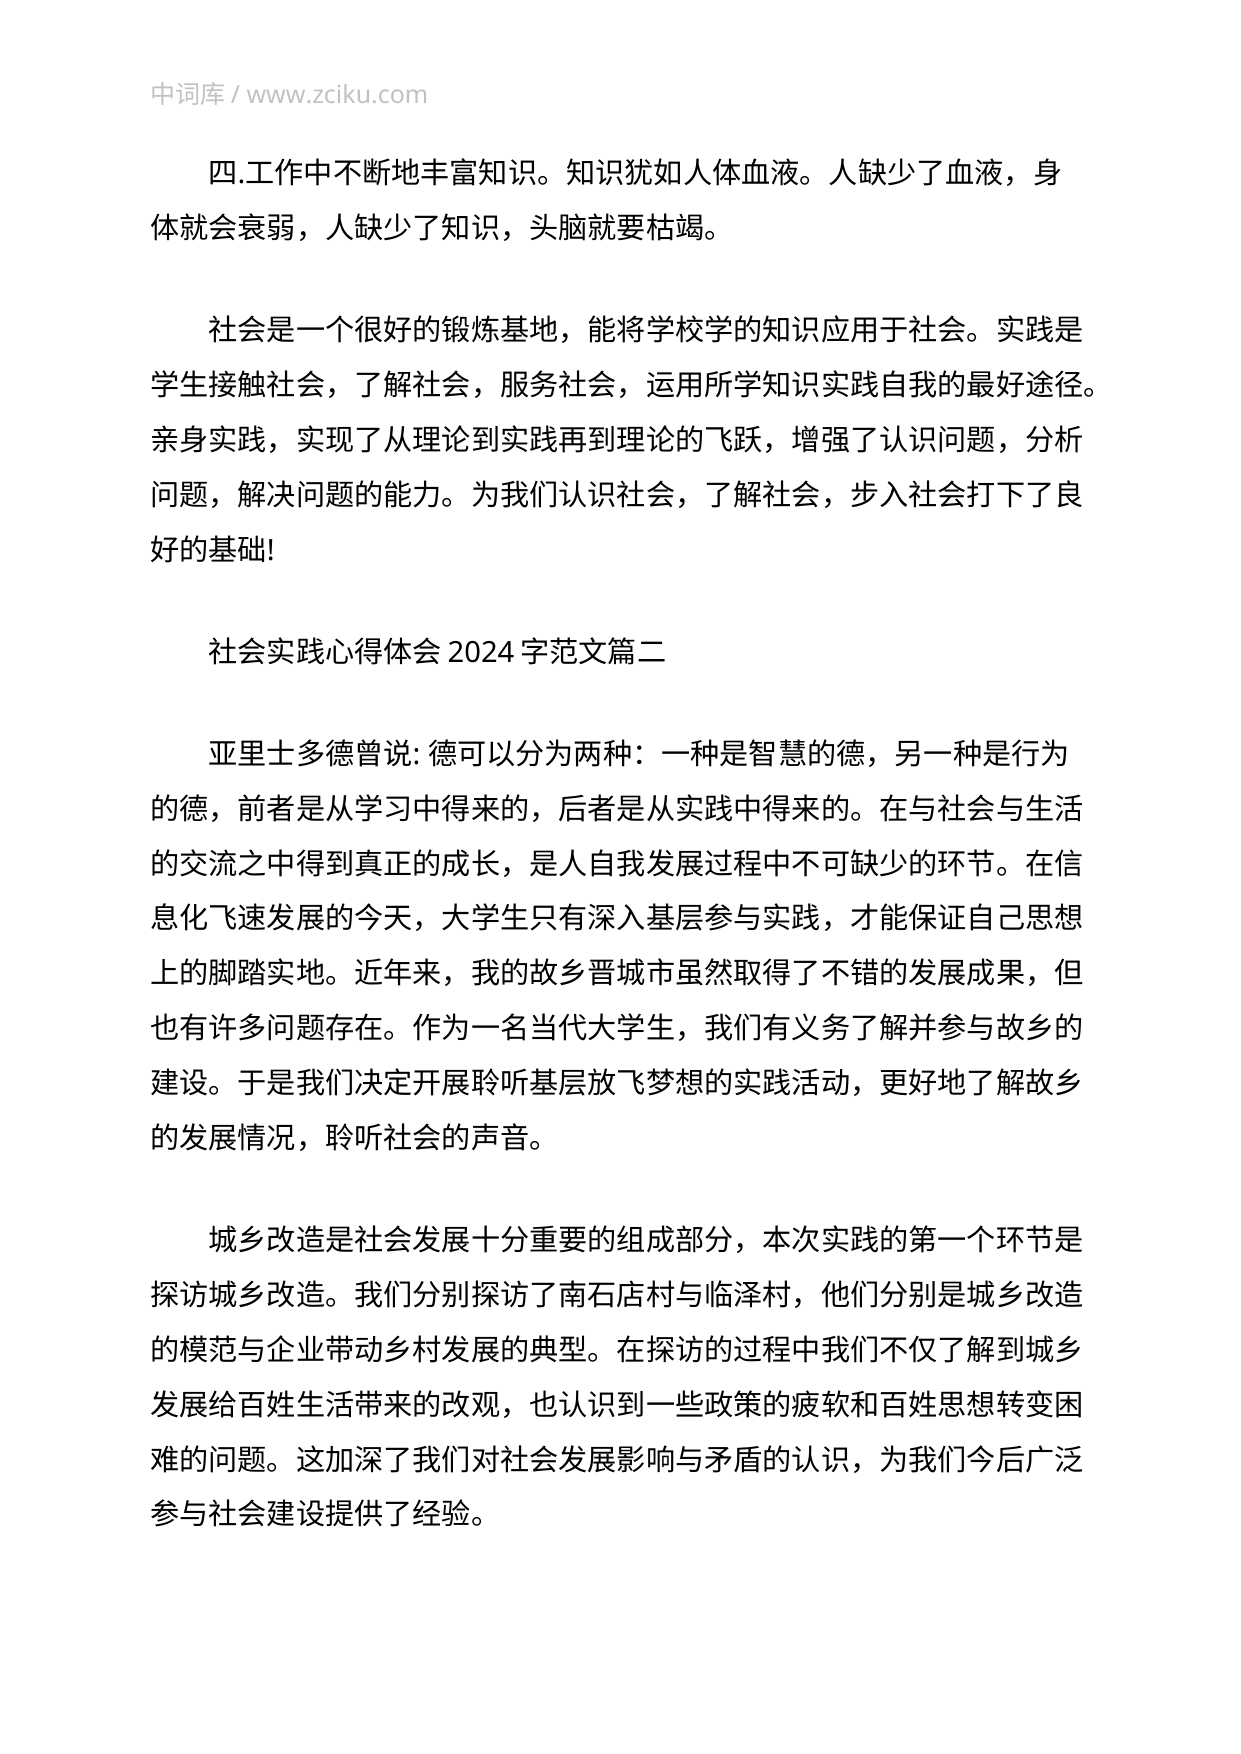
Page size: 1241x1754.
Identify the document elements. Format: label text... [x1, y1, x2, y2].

text 社会是一个很好的锻炼基地，能将学校学的知识应用于社会。实践是学生接触社会，了解社会，服务社会，运用所学知识实践自我的最好途径。亲身实践，实现了从理论到实践再到理论的飞跃，增强了认识问题，分析问题，解决问题的能力。为我们认识社会，了解社会，步入社会打下了良好的基础! [150, 307, 1090, 569]
text 社会实践心得体会2024字范文篇二 [150, 628, 1090, 671]
text 亚里士多德曾说: 德可以分为两种：一种是智慧的德，另一种是行为的德，前者是从学习中得来的，后者是从实践中得来的。在与社会与生活的交流之中得到真正的成长，是人自我发展过程中不可缺少的环节。在信息化飞速发展的今天，大学生只有深入基层参与实践，才能保证自己思想上的脚踏实地。近年来，我的故乡晋城市虽然取得了不错的发展成果，但也有许多问题存在。作为一名当代大学生，我们有义务了解并参与故乡的建设。于是我们决定开展聆听基层放飞梦想的实践活动，更好地了解故乡的发展情况，聆听社会的声音。 [150, 730, 1090, 1157]
text 四.工作中不断地丰富知识。知识犹如人体血液。人缺少了血液，身体就会衰弱，人缺少了知识，头脑就要枯竭。 [150, 150, 1090, 247]
text 城乡改造是社会发展十分重要的组成部分，本次实践的第一个环节是探访城乡改造。我们分别探访了南石店村与临泽村，他们分别是城乡改造的模范与企业带动乡村发展的典型。在探访的过程中我们不仅了解到城乡发展给百姓生活带来的改观，也认识到一些政策的疲软和百姓思想转变困难的问题。这加深了我们对社会发展影响与矛盾的认识，为我们今后广泛参与社会建设提供了经验。 [150, 1216, 1090, 1533]
